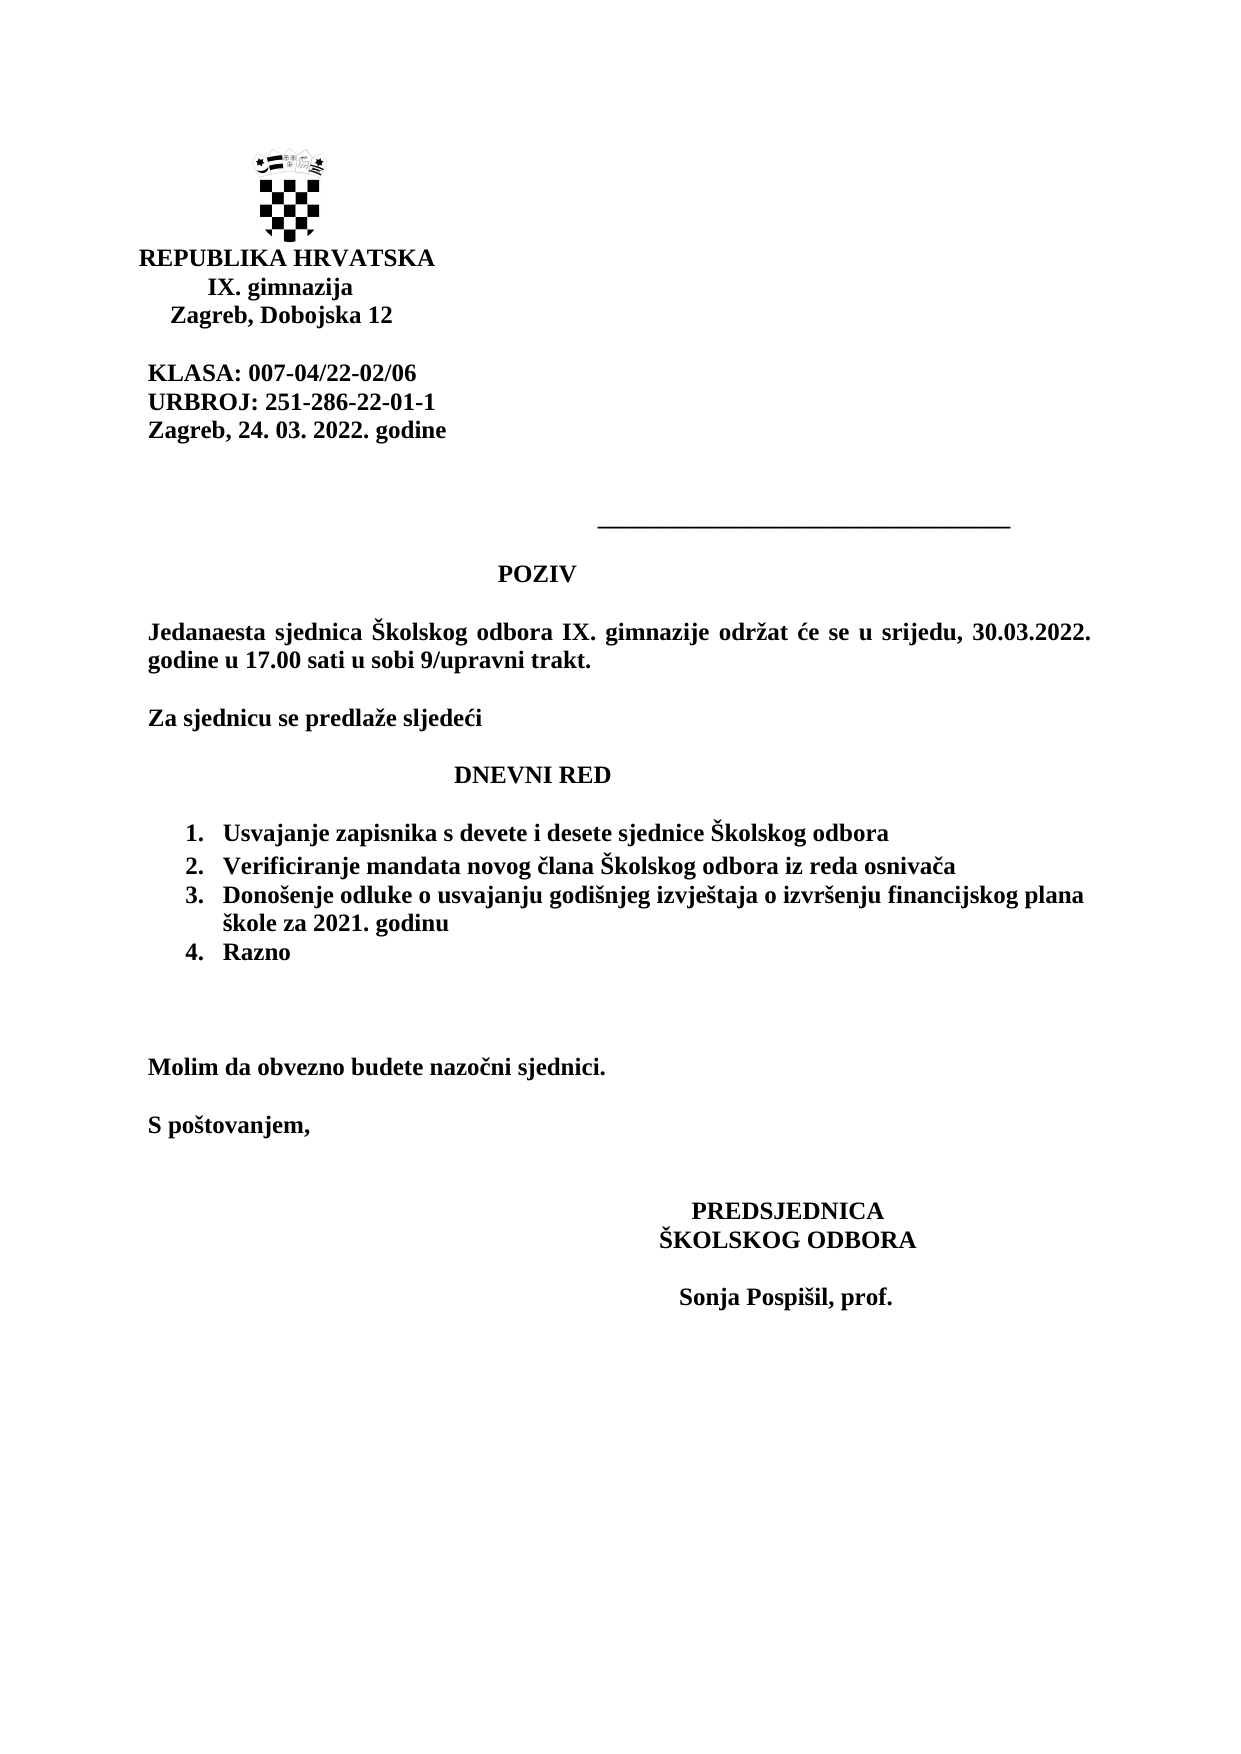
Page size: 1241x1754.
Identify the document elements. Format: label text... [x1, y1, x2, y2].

text PREDSJEDNICA [148, 1196, 1093, 1225]
text Zagreb, 24. 03. 2022. godine [148, 415, 1093, 444]
list Verificiranje mandata novog člana Školskog odbora iz reda osnivača [185, 851, 1093, 880]
text S poštovanjem, [148, 1110, 1093, 1138]
text DNEVNI RED [185, 760, 1093, 789]
text ŠKOLSKOG ODBORA [516, 1225, 1093, 1253]
text URBROJ: 251-286-22-01-1 [148, 387, 1093, 415]
text Za sjednicu se predlaže sljedeći [148, 703, 1093, 732]
text POZIV [148, 559, 1093, 588]
list Usvajanje zapisnika s devete i desete sjednice Školskog odbora [185, 818, 1093, 847]
text Sonja Pospišil, prof. [148, 1282, 1093, 1311]
text Zagreb, Dobojska 12 [88, 300, 692, 329]
text REPUBLIKA HRVATSKA [88, 243, 692, 272]
text Jedanaesta sjednica Školskog odbora IX. gimnazije održat će se u srijedu, 30.03.2022. godine u 17.00 sati u sobi 9/upravni trakt. [148, 617, 1093, 674]
text IX. gimnazija [88, 272, 692, 300]
text KLASA: 007-04/22-02/06 [148, 358, 1093, 387]
text _________________________________ [148, 502, 1093, 530]
list Razno [185, 937, 1093, 966]
list Donošenje odluke o usvajanju godišnjeg izvještaja o izvršenju financijskog plana škole za 2021. godinu [185, 880, 1093, 937]
text Molim da obvezno budete nazočni sjednici. [148, 1052, 1093, 1081]
